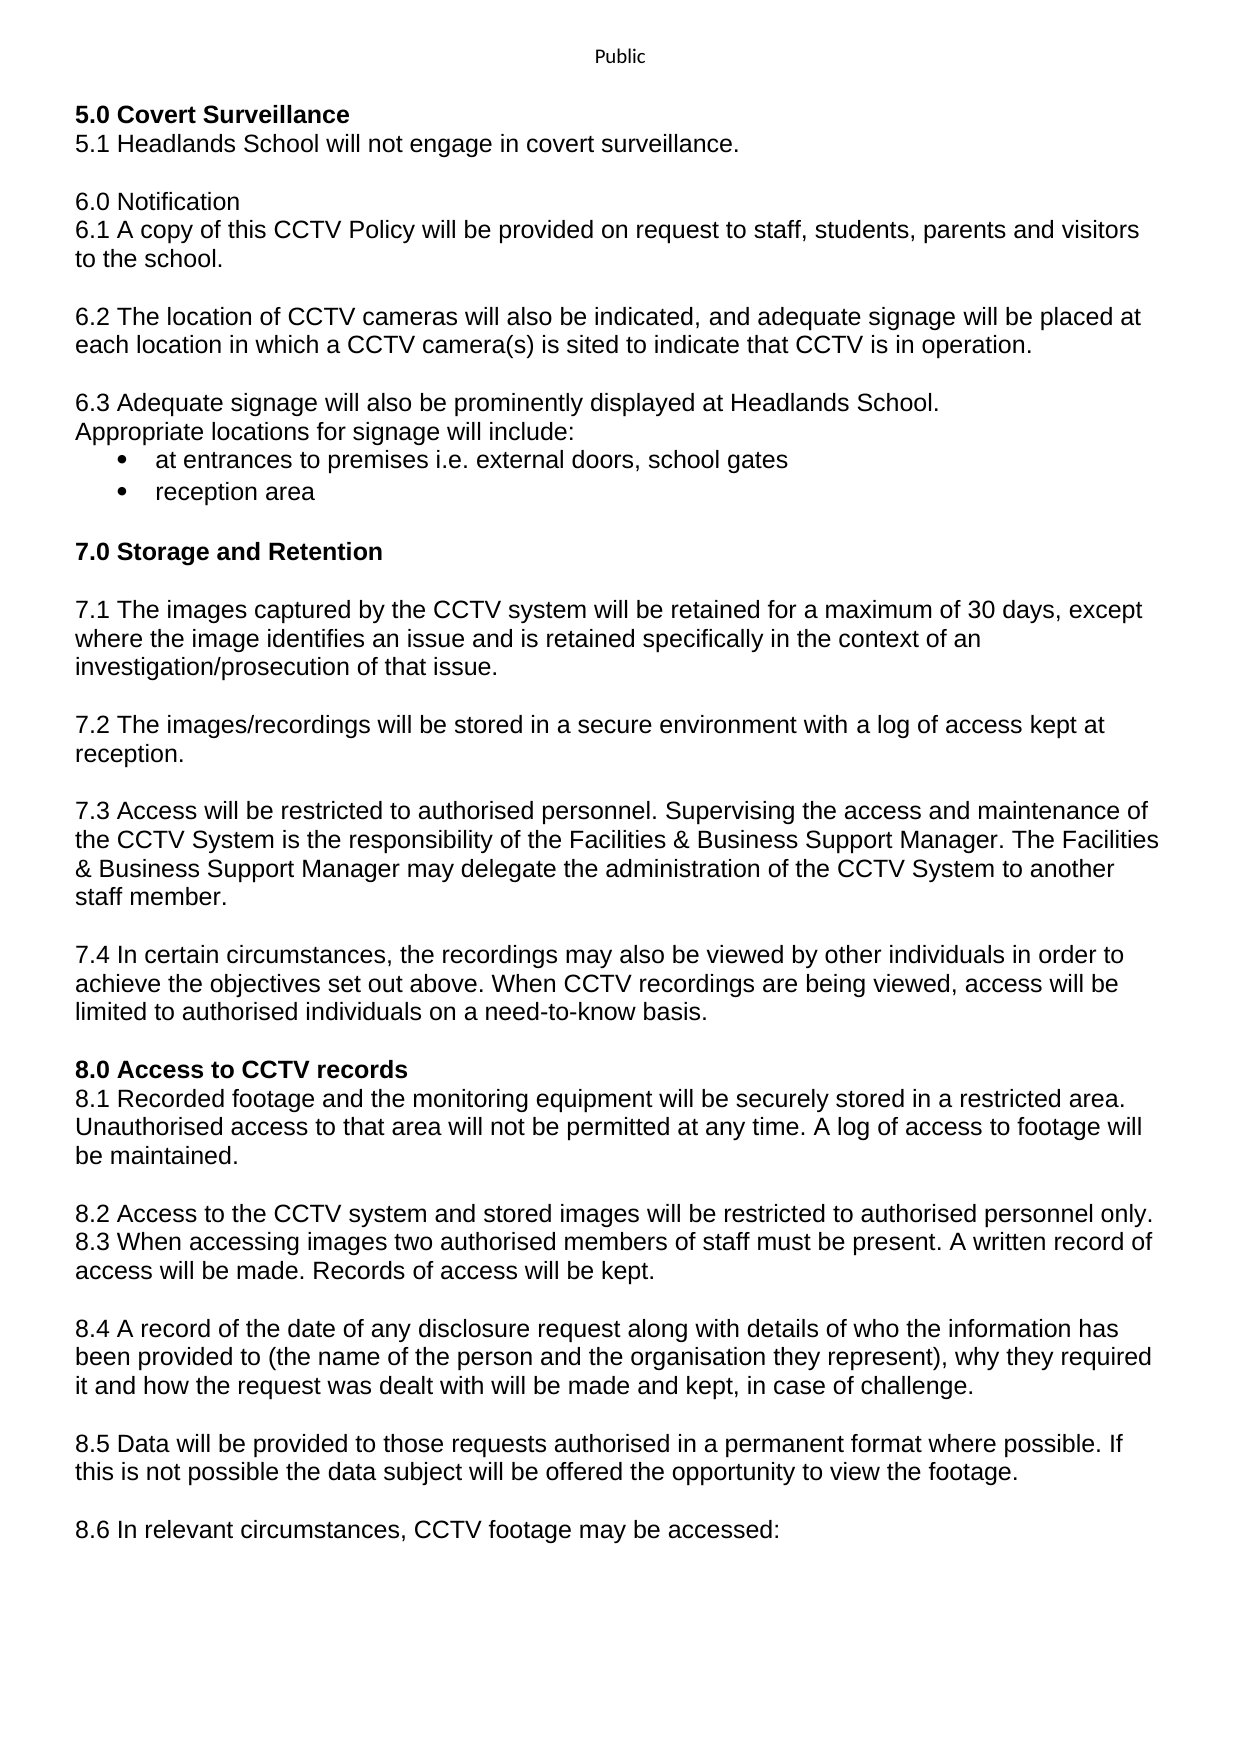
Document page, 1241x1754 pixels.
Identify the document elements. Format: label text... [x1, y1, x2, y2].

list at entrances to premises i.e. external doors, school gates [118, 445, 1165, 474]
text 7.1 The images captured by the CCTV system will be retained for a maximum of 30 days, except where the image identifies an issue and is retained specifically in the context of an investigation/prosecution of that issue. [75, 595, 1165, 681]
list reception area [118, 477, 1165, 506]
text 6.0 Notification [75, 186, 1165, 215]
text 7.2 The images/recordings will be stored in a secure environment with a log of access kept at reception. [75, 710, 1165, 767]
text 7.4 In certain circumstances, the recordings may also be viewed by other individuals in order to achieve the objectives set out above. When CCTV recordings are being viewed, access will be limited to authorised individuals on a need-to-know basis. [75, 940, 1165, 1026]
text 6.1 A copy of this CCTV Policy will be provided on request to staff, students, parents and visitors to the school. [75, 215, 1165, 273]
text 8.1 Recorded footage and the monitoring equipment will be securely stored in a restricted area. Unauthorised access to that area will not be permitted at any time. A log of access to footage will be maintained. [75, 1083, 1165, 1170]
text Appropriate locations for signage will include: [75, 416, 1165, 445]
text 6.2 The location of CCTV cameras will also be indicated, and adequate signage will be placed at each location in which a CCTV camera(s) is sited to indicate that CCTV is in operation. [75, 301, 1165, 359]
text 5.1 Headlands School will not engage in covert surveillance. [75, 129, 1165, 158]
text 7.0 Storage and Retention [75, 537, 1165, 566]
text 7.3 Access will be restricted to authorised personnel. Supervising the access and maintenance of the CCTV System is the responsibility of the Facilities & Business Support Manager. The Facilities & Business Support Manager may delegate the administration of the CCTV System to another staff member. [75, 796, 1165, 911]
text 6.3 Adequate signage will also be prominently displayed at Headlands School. [75, 388, 1165, 416]
text 8.0 Access to CCTV records [75, 1055, 1165, 1083]
text 8.5 Data will be provided to those requests authorised in a permanent format where possible. If this is not possible the data subject will be offered the opportunity to view the footage. [75, 1428, 1165, 1486]
text 8.2 Access to the CCTV system and stored images will be restricted to authorised personnel only. [75, 1198, 1165, 1227]
text 8.3 When accessing images two authorised members of staff must be present. A written record of access will be made. Records of access will be kept. [75, 1227, 1165, 1285]
text 8.6 In relevant circumstances, CCTV footage may be accessed: [75, 1515, 1165, 1543]
text 8.4 A record of the date of any disclosure request along with details of who the information has been provided to (the name of the person and the organisation they represent), why they required it and how the request was dealt with will be made and kept, in case of challenge. [75, 1313, 1165, 1400]
text 5.0 Covert Surveillance [75, 100, 1165, 129]
